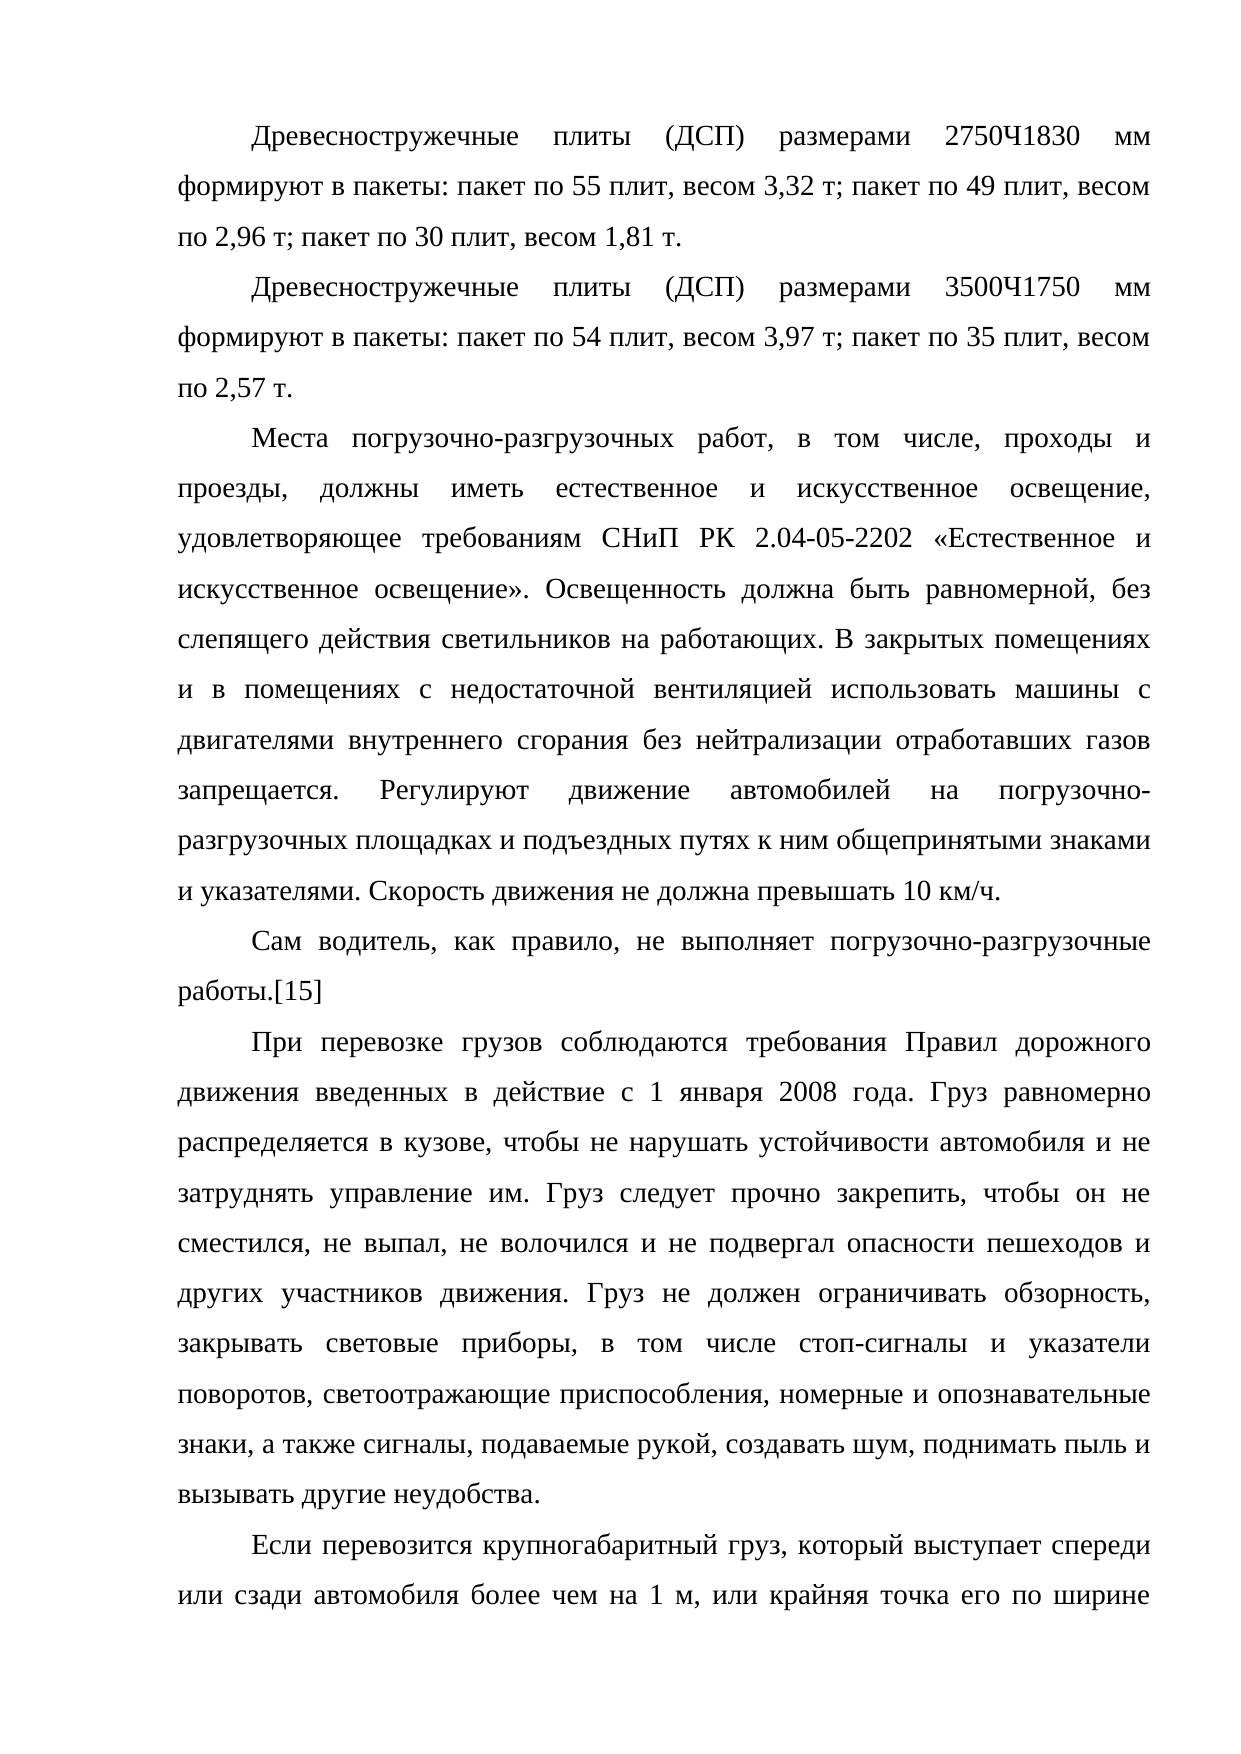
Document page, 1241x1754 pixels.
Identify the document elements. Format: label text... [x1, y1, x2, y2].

text При перевозке грузов соблюдаются требования Правил дорожного движения введенных в действие с 1 января 2008 года. Груз равномерно распределяется в кузове, чтобы не нарушать устойчивости автомобиля и не затруднять управление им. Груз следует прочно закрепить, чтобы он не сместился, не выпал, не волочился и не подвергал опасности пешеходов и других участников движения. Груз не должен ограничивать обзорность, закрывать световые приборы, в том числе стоп-сигналы и указатели поворотов, светоотражающие приспособления, номерные и опознавательные знаки, а также сигналы, подаваемые рукой, создавать шум, поднимать пыль и вызывать другие неудобства. [177, 1024, 1152, 1510]
text Места погрузочно-разгрузочных работ, в том числе, проходы и проезды, должны иметь естественное и искусственное освещение, удовлетворяющее требованиям СНиП РК 2.04-05-2202 «Естественное и искусственное освещение». Освещенность должна быть равномерной, без слепящего действия светильников на работающих. В закрытых помещениях и в помещениях с недостаточной вентиляцией использовать машины с двигателями внутреннего сгорания без нейтрализации отработавших газов запрещается. Регулируют движение автомобилей на погрузочно-разгрузочных площадках и подъездных путях к ним общепринятыми знаками и указателями. Скорость движения не должна превышать . [177, 420, 1152, 906]
text Сам водитель, как правило, не выполняет погрузочно-разгрузочные работы.[15] [177, 923, 1152, 1007]
text Древесностружечные плиты (ДСП) размерами 3500Ч1750 мм формируют в пакеты: пакет по 54 плит, весом 3,97 т; пакет по 35 плит, весом по 2,57 т. [177, 269, 1152, 403]
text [177, 1527, 1152, 1611]
text Древесностружечные плиты (ДСП) размерами 2750Ч1830 мм формируют в пакеты: пакет по 55 плит, весом 3,32 т; пакет по 49 плит, весом по 2,96 т; пакет по 30 плит, весом 1,81 т. [177, 118, 1152, 252]
